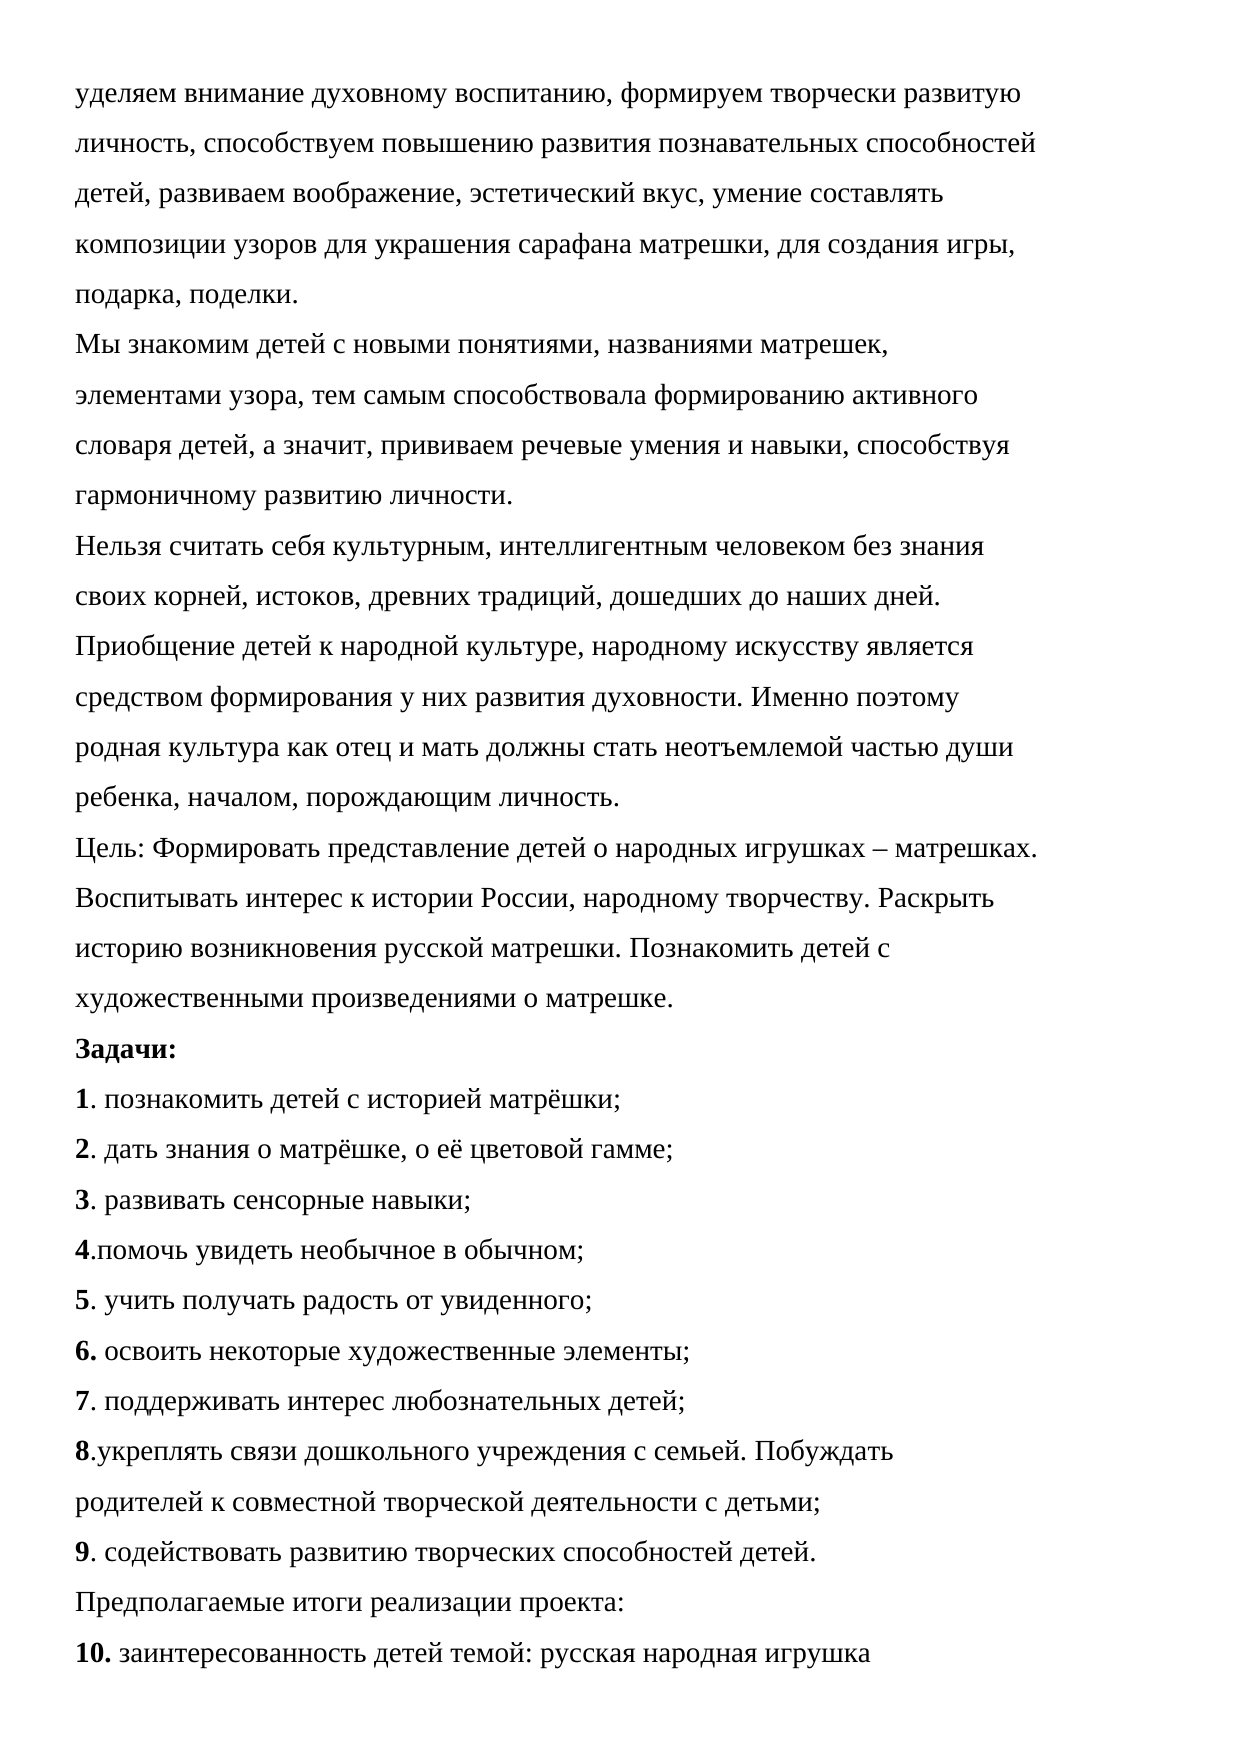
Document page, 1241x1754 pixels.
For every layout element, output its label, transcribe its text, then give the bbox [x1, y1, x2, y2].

text 7. поддерживать интерес любознательных детей; [75, 1383, 1165, 1417]
text 10. заинтересованность детей темой: русская народная игрушка [75, 1635, 1165, 1668]
text родителей к совместной творческой деятельности с детьми; [75, 1484, 1165, 1517]
text элементами узора, тем самым способствовала формированию активного [75, 377, 1165, 410]
text Цель: Формировать представление детей о народных игрушках – матрешках. [75, 830, 1165, 863]
text 5. учить получать радость от увиденного; [75, 1282, 1165, 1316]
text Воспитывать интерес к истории России, народному творчеству. Раскрыть [75, 880, 1165, 913]
text художественными произведениями о матрешке. [75, 981, 1165, 1014]
text 1. познакомить детей с историей матрёшки; [75, 1081, 1165, 1115]
text 9. содействовать развитию творческих способностей детей. [75, 1534, 1165, 1568]
text Нельзя считать себя культурным, интеллигентным человеком без знания [75, 528, 1165, 561]
text 4.помочь увидеть необычное в обычном; [75, 1232, 1165, 1266]
text Предполагаемые итоги реализации проекта: [75, 1584, 1165, 1618]
text 2. дать знания о матрёшке, о её цветовой гамме; [75, 1132, 1165, 1165]
text детей, развиваем воображение, эстетический вкус, умение составлять [75, 176, 1165, 209]
text Мы знакомим детей с новыми понятиями, названиями матрешек, [75, 327, 1165, 360]
text родная культура как отец и мать должны стать неотъемлемой частью души [75, 729, 1165, 763]
text ребенка, началом, порождающим личность. [75, 779, 1165, 813]
text Задачи: [75, 1031, 1165, 1064]
text 3. развивать сенсорные навыки; [75, 1182, 1165, 1215]
text уделяем внимание духовному воспитанию, формируем творчески развитую [75, 75, 1165, 108]
text средством формирования у них развития духовности. Именно поэтому [75, 679, 1165, 712]
text Приобщение детей к народной культуре, народному искусству является [75, 628, 1165, 662]
text своих корней, истоков, древних традиций, дошедших до наших дней. [75, 578, 1165, 612]
text историю возникновения русской матрешки. Познакомить детей с [75, 930, 1165, 964]
text гармоничному развитию личности. [75, 477, 1165, 511]
text подарка, поделки. [75, 276, 1165, 310]
text словаря детей, а значит, прививаем речевые умения и навыки, способствуя [75, 427, 1165, 461]
text 6. освоить некоторые художественные элементы; [75, 1333, 1165, 1366]
text личность, способствуем повышению развития познавательных способностей [75, 125, 1165, 159]
text композиции узоров для украшения сарафана матрешки, для создания игры, [75, 226, 1165, 259]
text 8.укреплять связи дошкольного учреждения с семьей. Побуждать [75, 1433, 1165, 1467]
